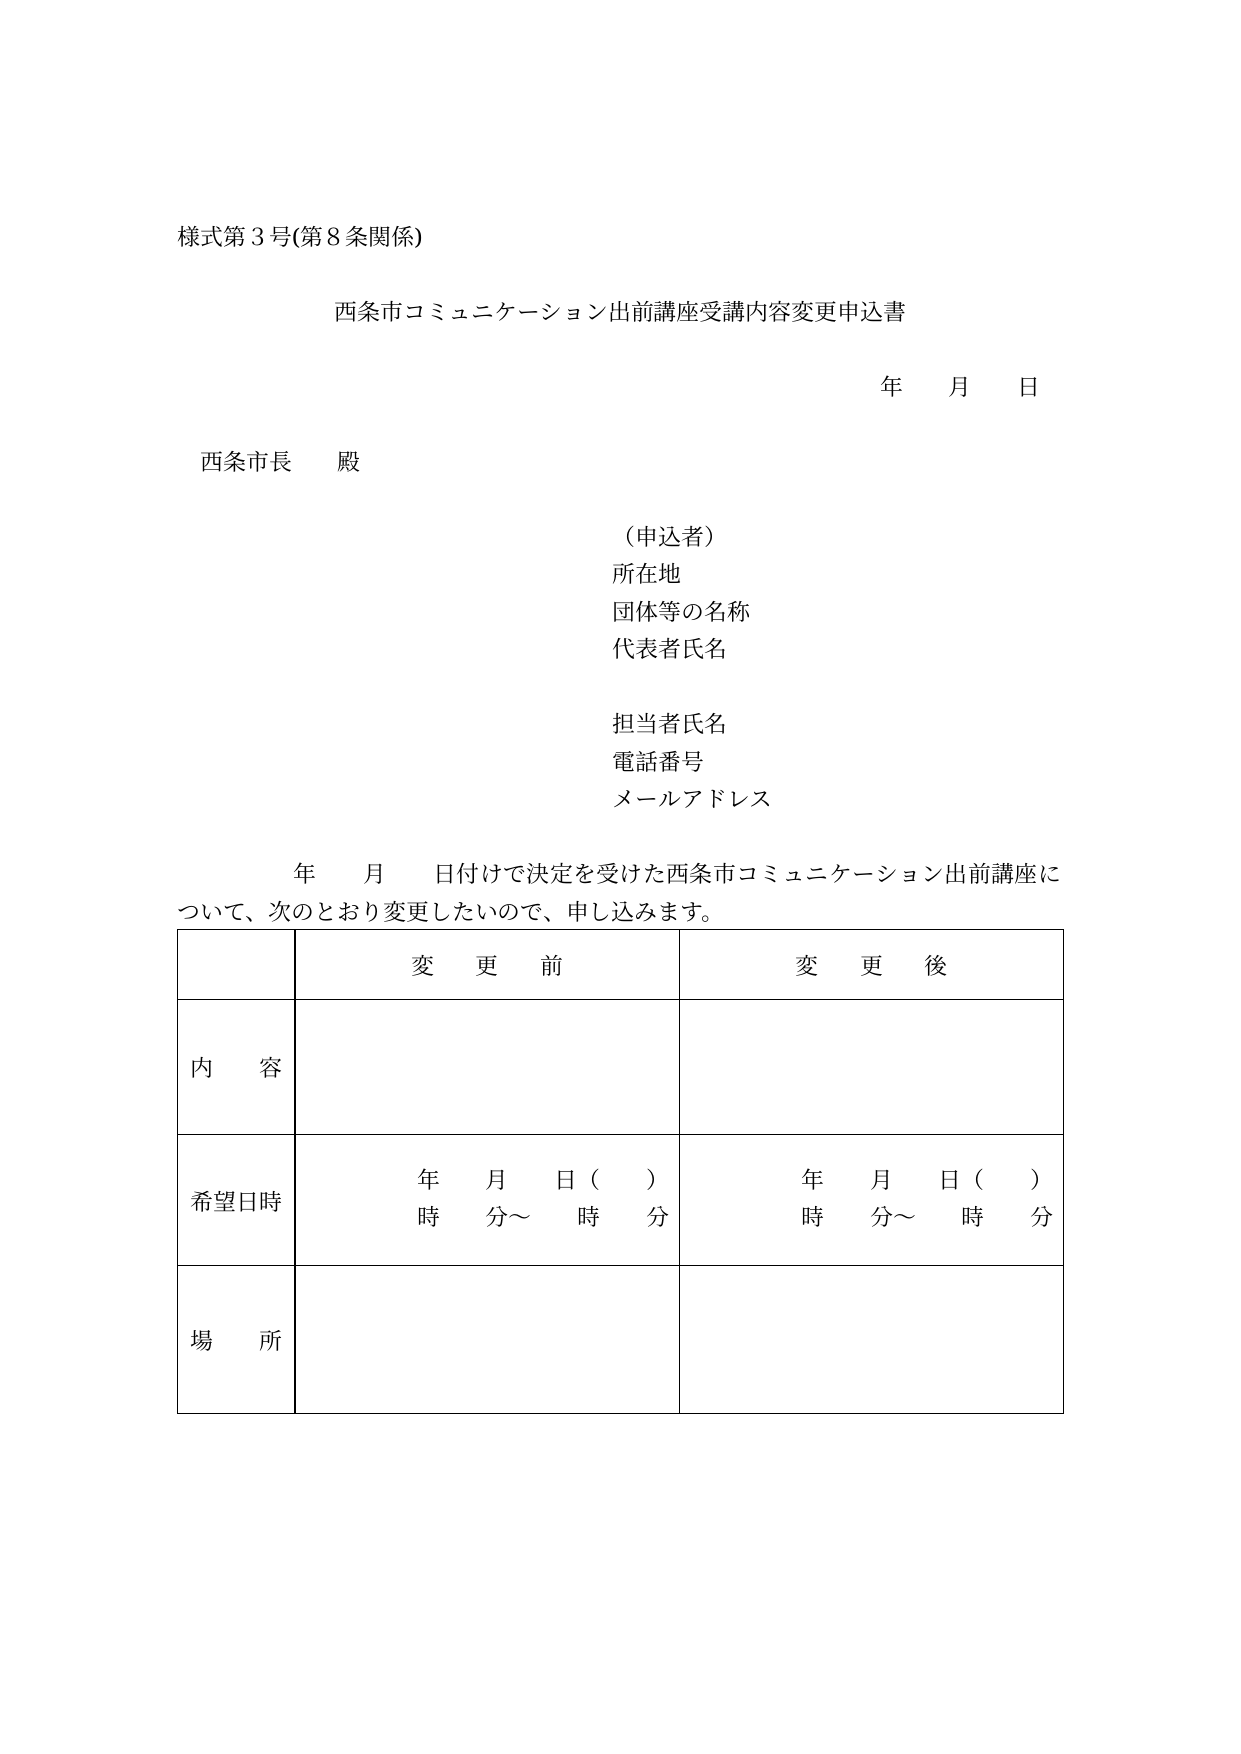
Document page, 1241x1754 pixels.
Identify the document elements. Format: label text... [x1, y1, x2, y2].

table_cell 年 月 日（ ） 時 分～ 時 分 [296, 1135, 679, 1265]
text 電話番号 [613, 742, 1063, 779]
text 様式第３号(第８条関係) [177, 217, 1063, 254]
text 西条市コミュニケーション出前講座受講内容変更申込書 [177, 292, 1063, 329]
table_cell 場 所 [178, 1266, 294, 1412]
text 西条市長 殿 [200, 442, 1063, 479]
table_cell [680, 1000, 1063, 1134]
table_cell 内 容 [178, 1000, 294, 1134]
table_cell [296, 1266, 679, 1412]
table_cell 年 月 日（ ） 時 分～ 時 分 [680, 1135, 1063, 1265]
table_cell [296, 1000, 679, 1134]
text 年 月 日付けで決定を受けた西条市コミュニケーション出前講座について、次のとおり変更したいので、申し込みます。 [177, 854, 1063, 929]
text 所在地 [613, 554, 1063, 592]
text メールアドレス [613, 779, 1063, 817]
table_header [178, 930, 294, 999]
text 担当者氏名 [613, 704, 1063, 742]
table_cell [680, 1266, 1063, 1412]
table_header 変更前 [296, 930, 679, 999]
text 団体等の名称 [613, 592, 1063, 629]
table_header 変更後 [680, 930, 1063, 999]
text 年 月 日 [177, 367, 1040, 404]
table_cell 希望日時 [178, 1135, 294, 1265]
text （申込者） [613, 517, 1063, 554]
text 代表者氏名 [613, 629, 1063, 667]
